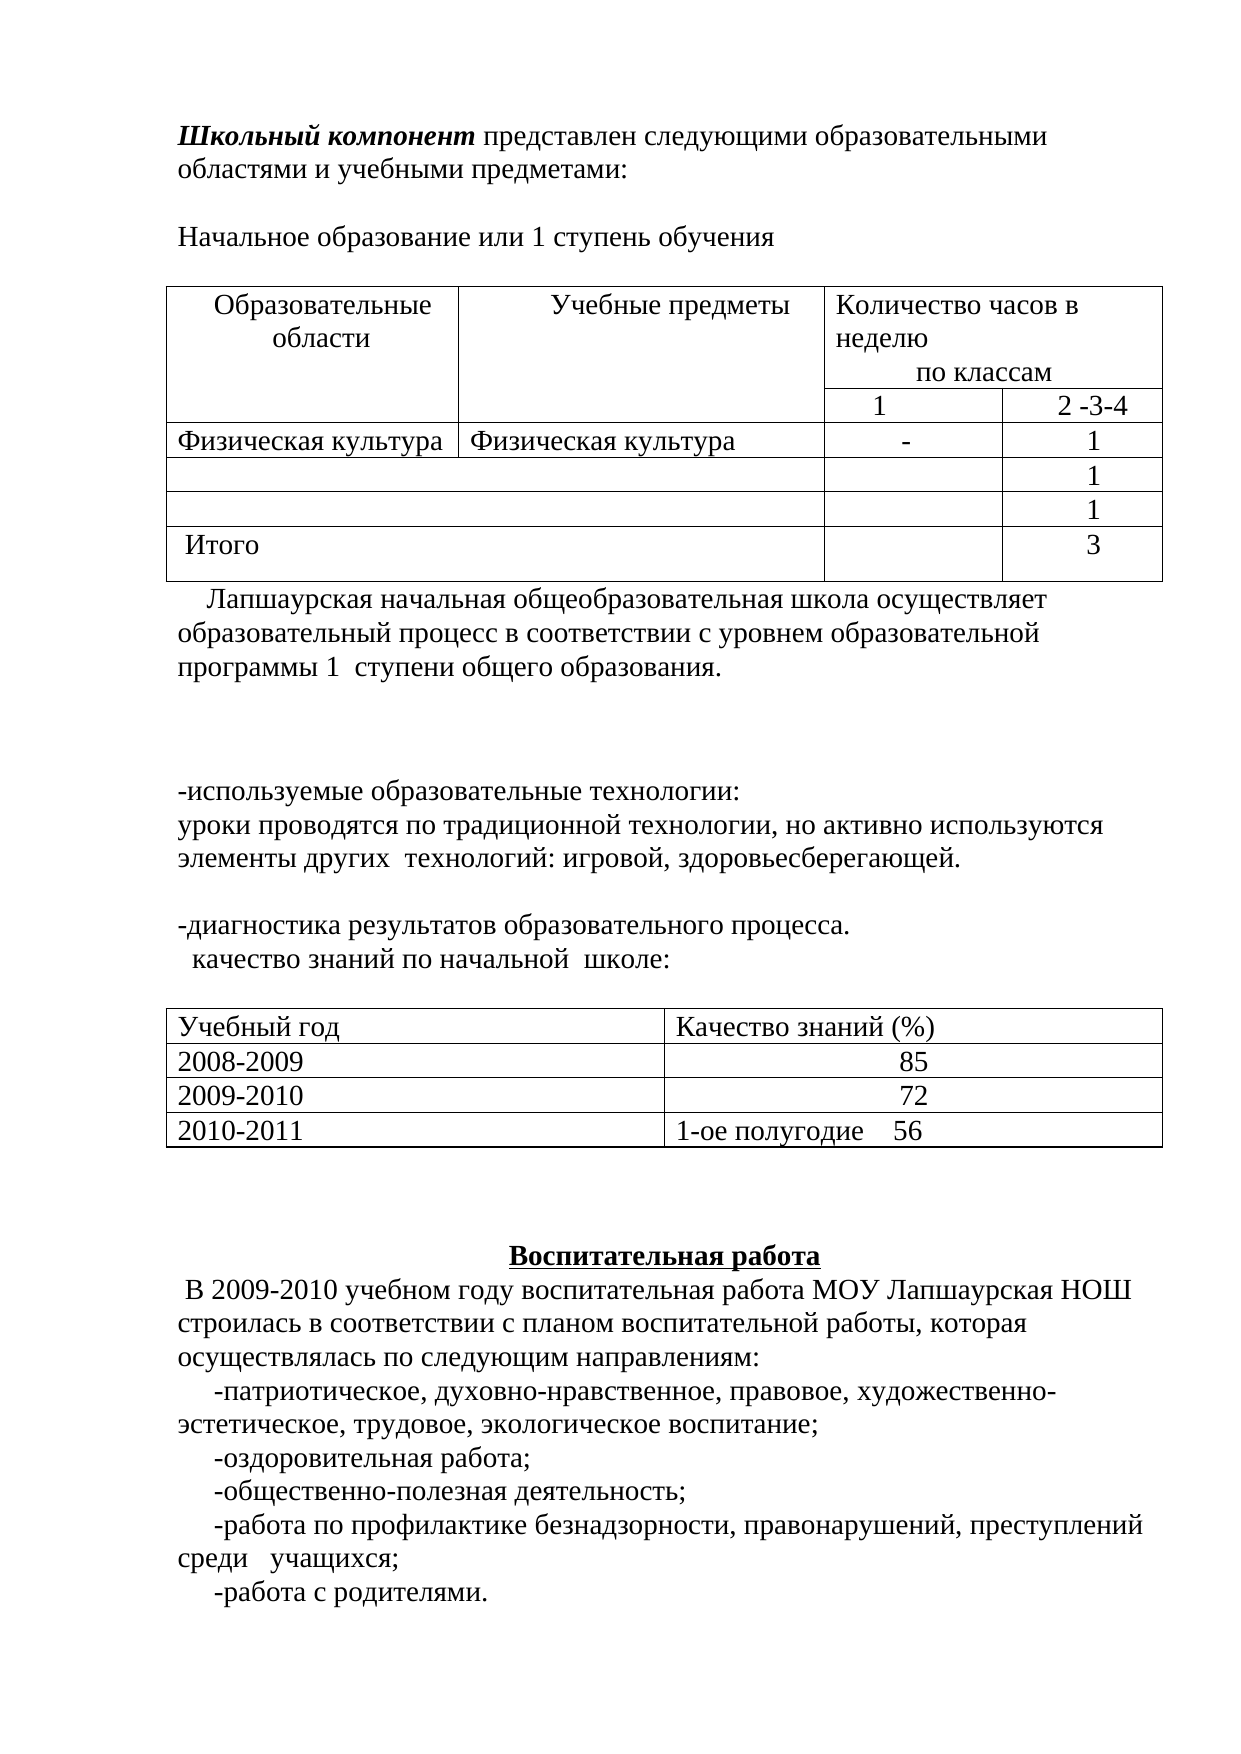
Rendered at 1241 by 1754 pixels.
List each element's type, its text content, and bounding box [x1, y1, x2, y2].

table_cell 1 [1003, 458, 1162, 491]
text -диагностика результатов образовательного процесса. [177, 907, 1152, 941]
text Начальное образование или 1 ступень обучения [177, 219, 1152, 252]
text -работа с родителями. [177, 1574, 1152, 1607]
table_header Качество знаний (%) [665, 1009, 1162, 1043]
table_cell 1-ое полугодие 56 [665, 1113, 1162, 1146]
table_cell [167, 458, 824, 491]
table_header Учебные предметы [459, 287, 824, 422]
table_cell [825, 492, 1002, 526]
text В 2009-2010 учебном году воспитательная работа МОУ Лапшаурская НОШ строилась в соответствии с планом воспитательной работы, которая осуществлялась по следующим направлениям: [177, 1272, 1152, 1373]
table_cell Итого [167, 527, 824, 581]
text качество знаний по начальной школе: [177, 941, 1152, 974]
text -оздоровительная работа; [177, 1440, 1152, 1473]
text -работа по профилактике безнадзорности, правонарушений, преступлений среди учащихся; [177, 1507, 1152, 1574]
table_cell 2009-2010 [167, 1078, 664, 1112]
text -патриотическое, духовно-нравственное, правовое, художественно-эстетическое, трудовое, экологическое воспитание; [177, 1373, 1152, 1440]
table_cell [825, 458, 1002, 491]
table_header Образовательные области [167, 287, 458, 422]
table_cell 3 [1003, 527, 1162, 581]
table_cell 85 [665, 1044, 1162, 1077]
text Лапшаурская начальная общеобразовательная школа осуществляет образовательный процесс в соответствии с уровнем образовательной программы 1 ступени общего образования. [177, 582, 1152, 682]
table_cell [167, 492, 824, 526]
table_header Учебный год [167, 1009, 664, 1043]
table_cell [825, 527, 1002, 581]
table_header Количество часов в неделю по классам [825, 287, 1162, 387]
table_cell - [825, 423, 1002, 457]
table_cell 1 [1003, 423, 1162, 457]
table_cell Физическая культура [167, 423, 458, 457]
text Воспитательная работа [177, 1238, 1152, 1272]
table_cell 2 -3-4 [1003, 389, 1162, 422]
table_cell 1 [1003, 492, 1162, 526]
table_cell 72 [665, 1078, 1162, 1112]
table_cell Физическая культура [459, 423, 824, 457]
text Школьный компонент представлен следующими образовательными областями и учебными предметами: [177, 118, 1152, 185]
text уроки проводятся по традиционной технологии, но активно используются элементы других технологий: игровой, здоровьесберегающей. [177, 807, 1152, 874]
table_cell 2008-2009 [167, 1044, 664, 1077]
table_cell 1 [825, 389, 1002, 422]
table_cell 2010-2011 [167, 1113, 664, 1146]
text -используемые образовательные технологии: [177, 773, 1152, 807]
text -общественно-полезная деятельность; [177, 1473, 1152, 1507]
